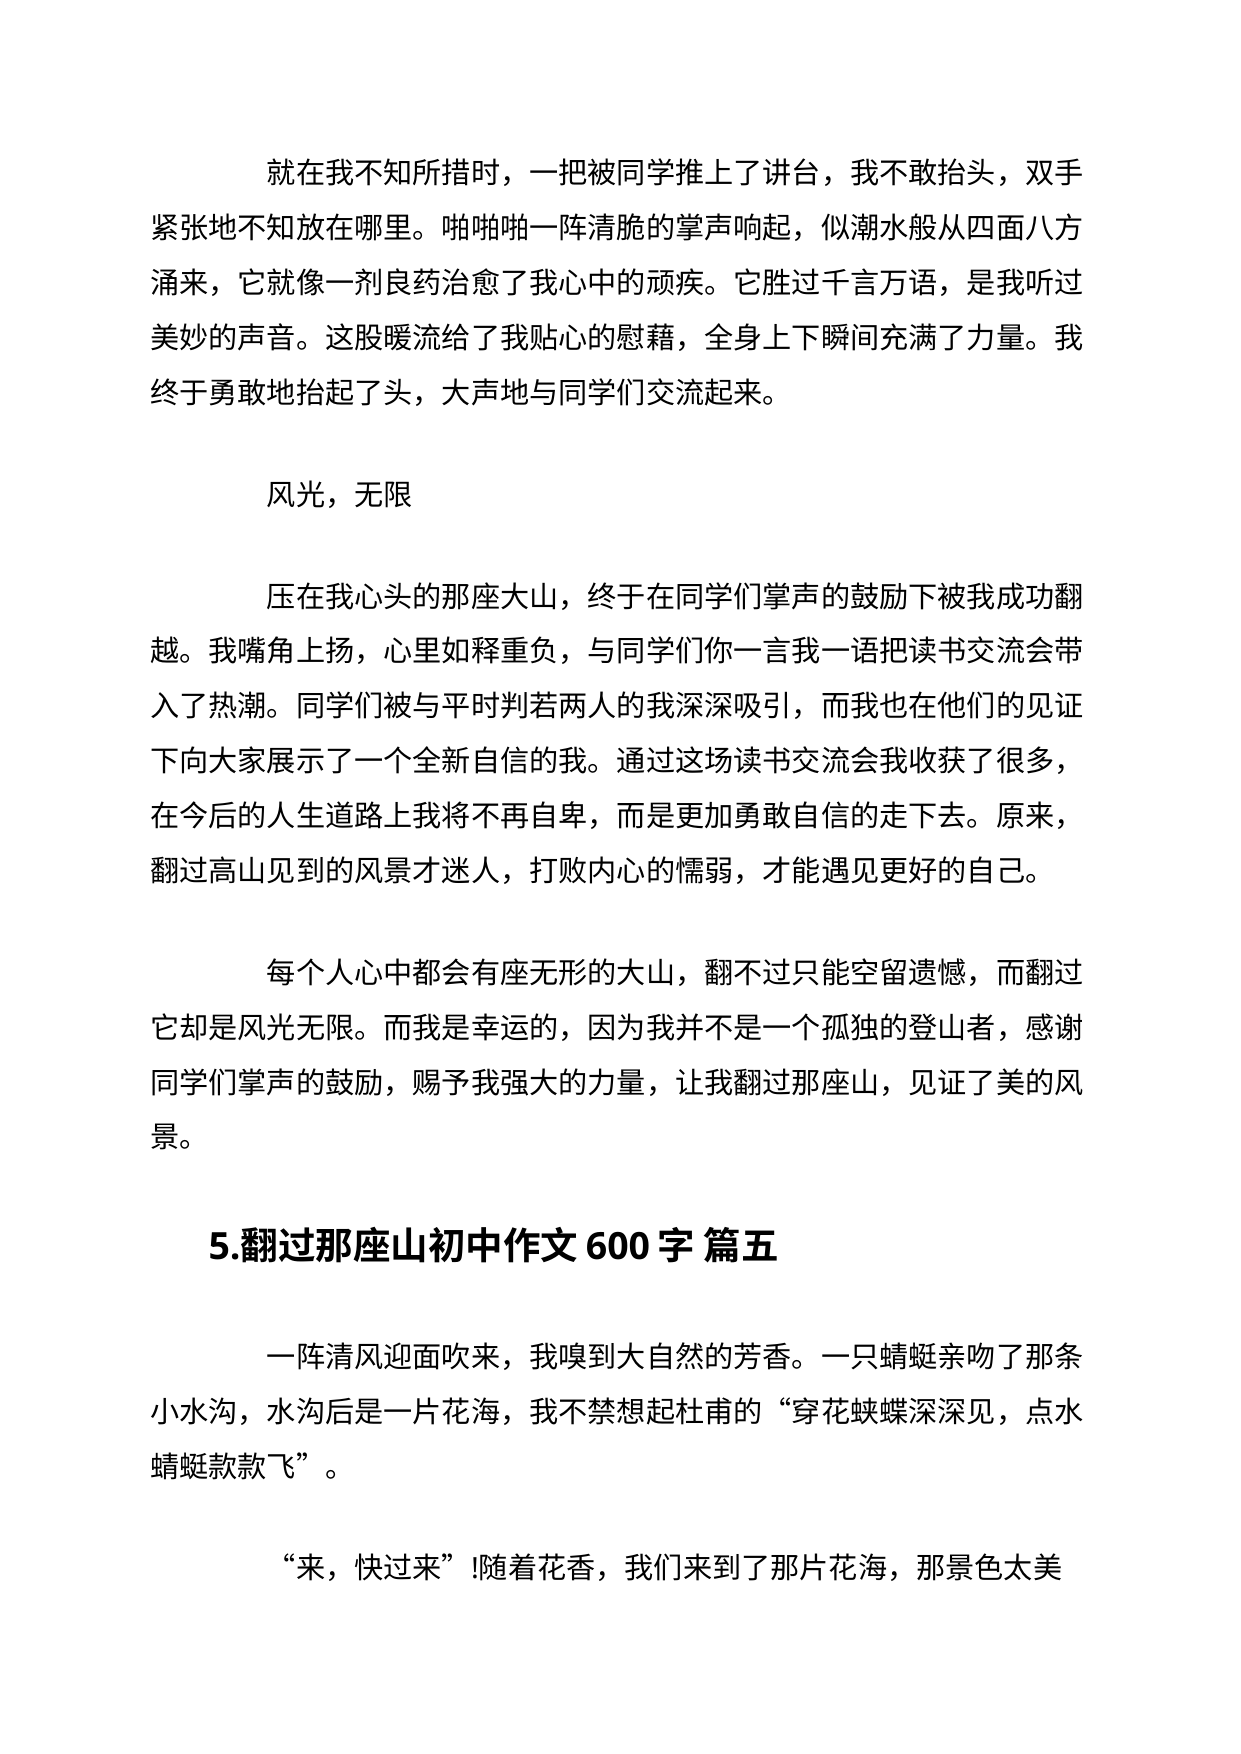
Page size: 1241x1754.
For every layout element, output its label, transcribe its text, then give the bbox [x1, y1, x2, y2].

text 压在我心头的那座大山，终于在同学们掌声的鼓励下被我成功翻越。我嘴角上扬，心里如释重负，与同学们你一言我一语把读书交流会带入了热潮。同学们被与平时判若两人的我深深吸引，而我也在他们的见证下向大家展示了一个全新自信的我。通过这场读书交流会我收获了很多，在今后的人生道路上我将不再自卑，而是更加勇敢自信的走下去。原来，翻过高山见到的风景才迷人，打败内心的懦弱，才能遇见更好的自己。 [150, 573, 1090, 890]
text 一阵清风迎面吹来，我嗅到大自然的芳香。一只蜻蜓亲吻了那条小水沟，水沟后是一片花海，我不禁想起杜甫的“穿花蛱蝶深深见，点水蜻蜓款款飞”。 [150, 1333, 1090, 1486]
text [150, 1545, 1090, 1587]
text 每个人心中都会有座无形的大山，翻不过只能空留遗憾，而翻过它却是风光无限。而我是幸运的，因为我并不是一个孤独的登山者，感谢同学们掌声的鼓励，赐予我强大的力量，让我翻过那座山，见证了美的风景。 [150, 949, 1090, 1156]
text 5.翻过那座山初中作文600字 篇五 [150, 1216, 1090, 1270]
text 就在我不知所措时，一把被同学推上了讲台，我不敢抬头，双手紧张地不知放在哪里。啪啪啪一阵清脆的掌声响起，似潮水般从四面八方涌来，它就像一剂良药治愈了我心中的顽疾。它胜过千言万语，是我听过美妙的声音。这股暖流给了我贴心的慰藉，全身上下瞬间充满了力量。我终于勇敢地抬起了头，大声地与同学们交流起来。 [150, 150, 1090, 412]
text 风光，无限 [150, 471, 1090, 514]
